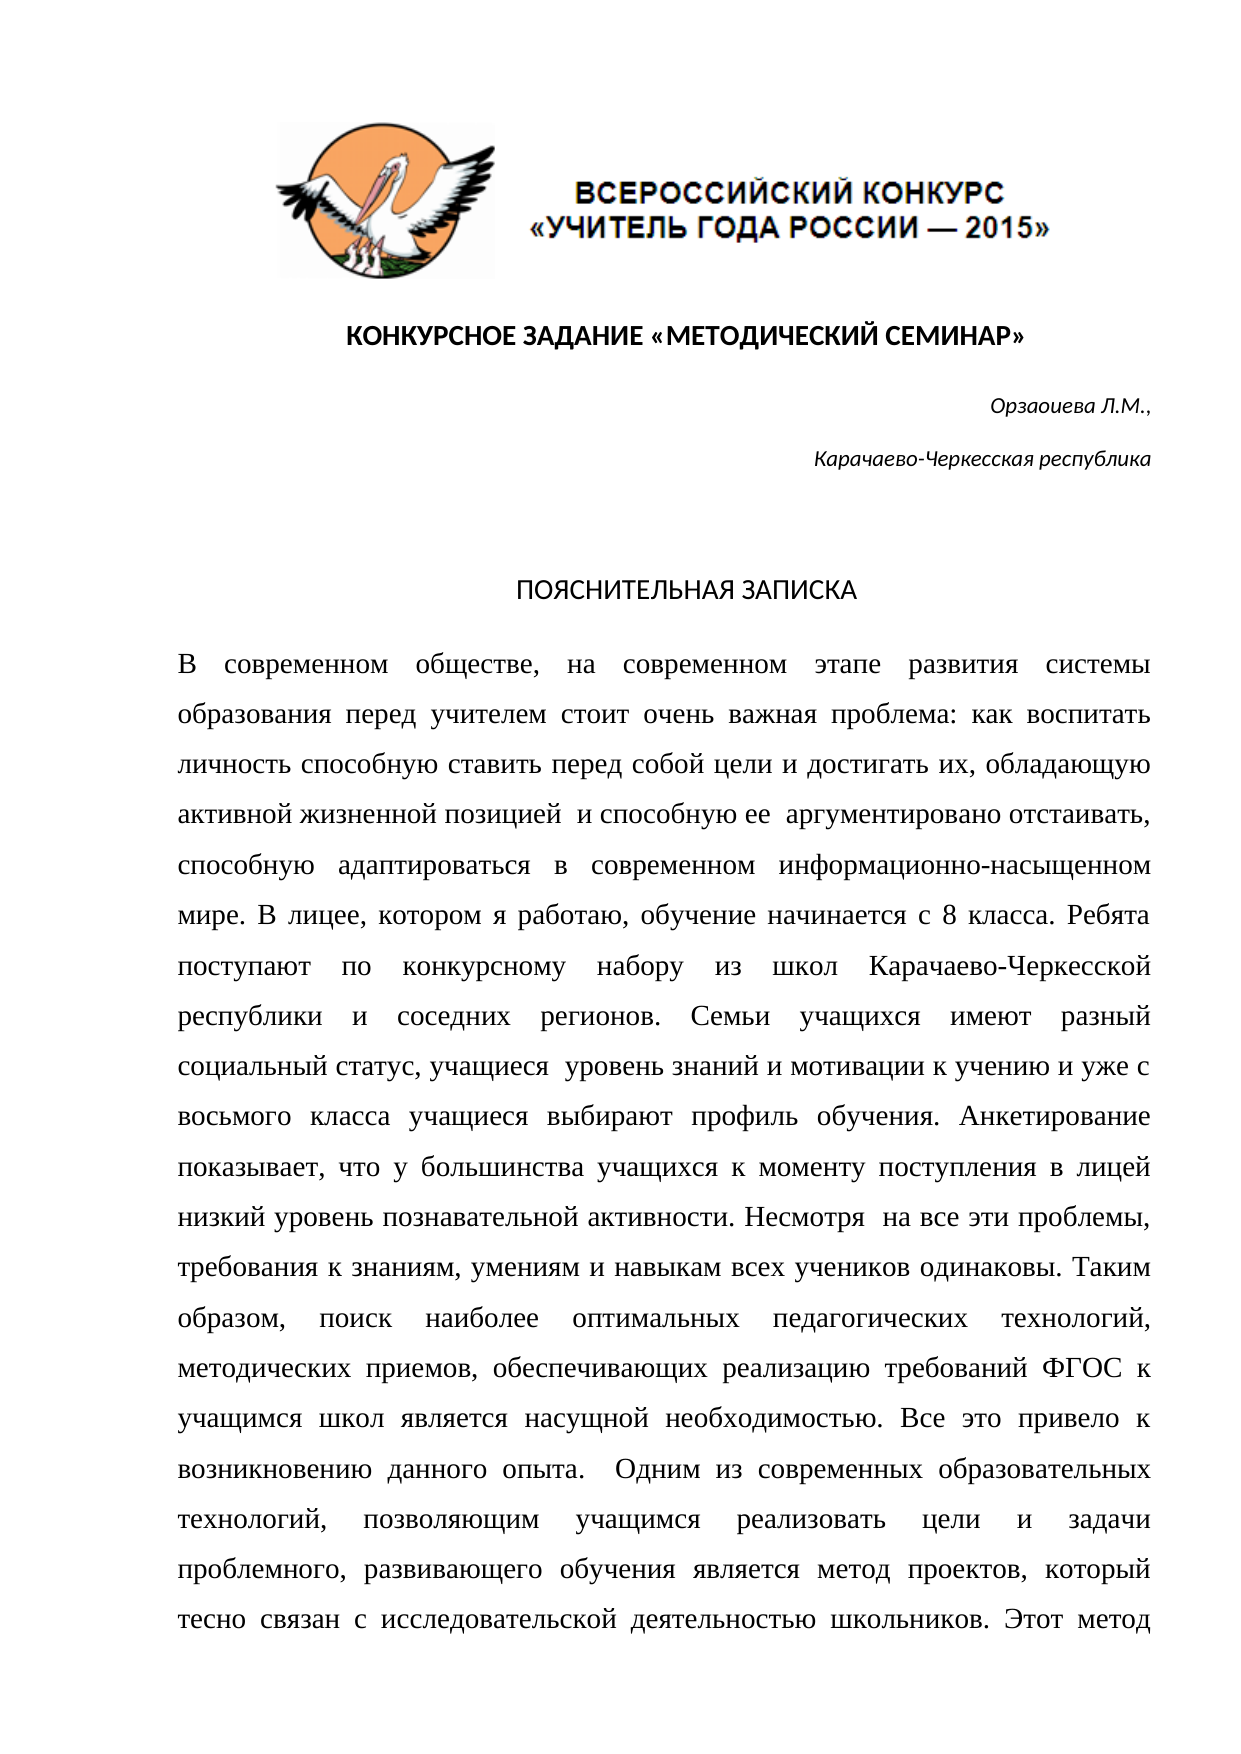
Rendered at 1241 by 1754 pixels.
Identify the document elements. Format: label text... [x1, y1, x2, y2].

text КОНКУРСНОЕ ЗАДАНИЕ «МЕТОДИЧЕСКИЙ СЕМИНАР» [177, 317, 1152, 352]
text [177, 646, 1152, 1635]
text Карачаево-Черкесская республика [177, 444, 1152, 472]
picture [270, 118, 1059, 282]
text Орзаоиева Л.М., [177, 391, 1152, 419]
text ПОЯСНИТЕЛЬНАЯ ЗАПИСКА [177, 571, 1152, 607]
